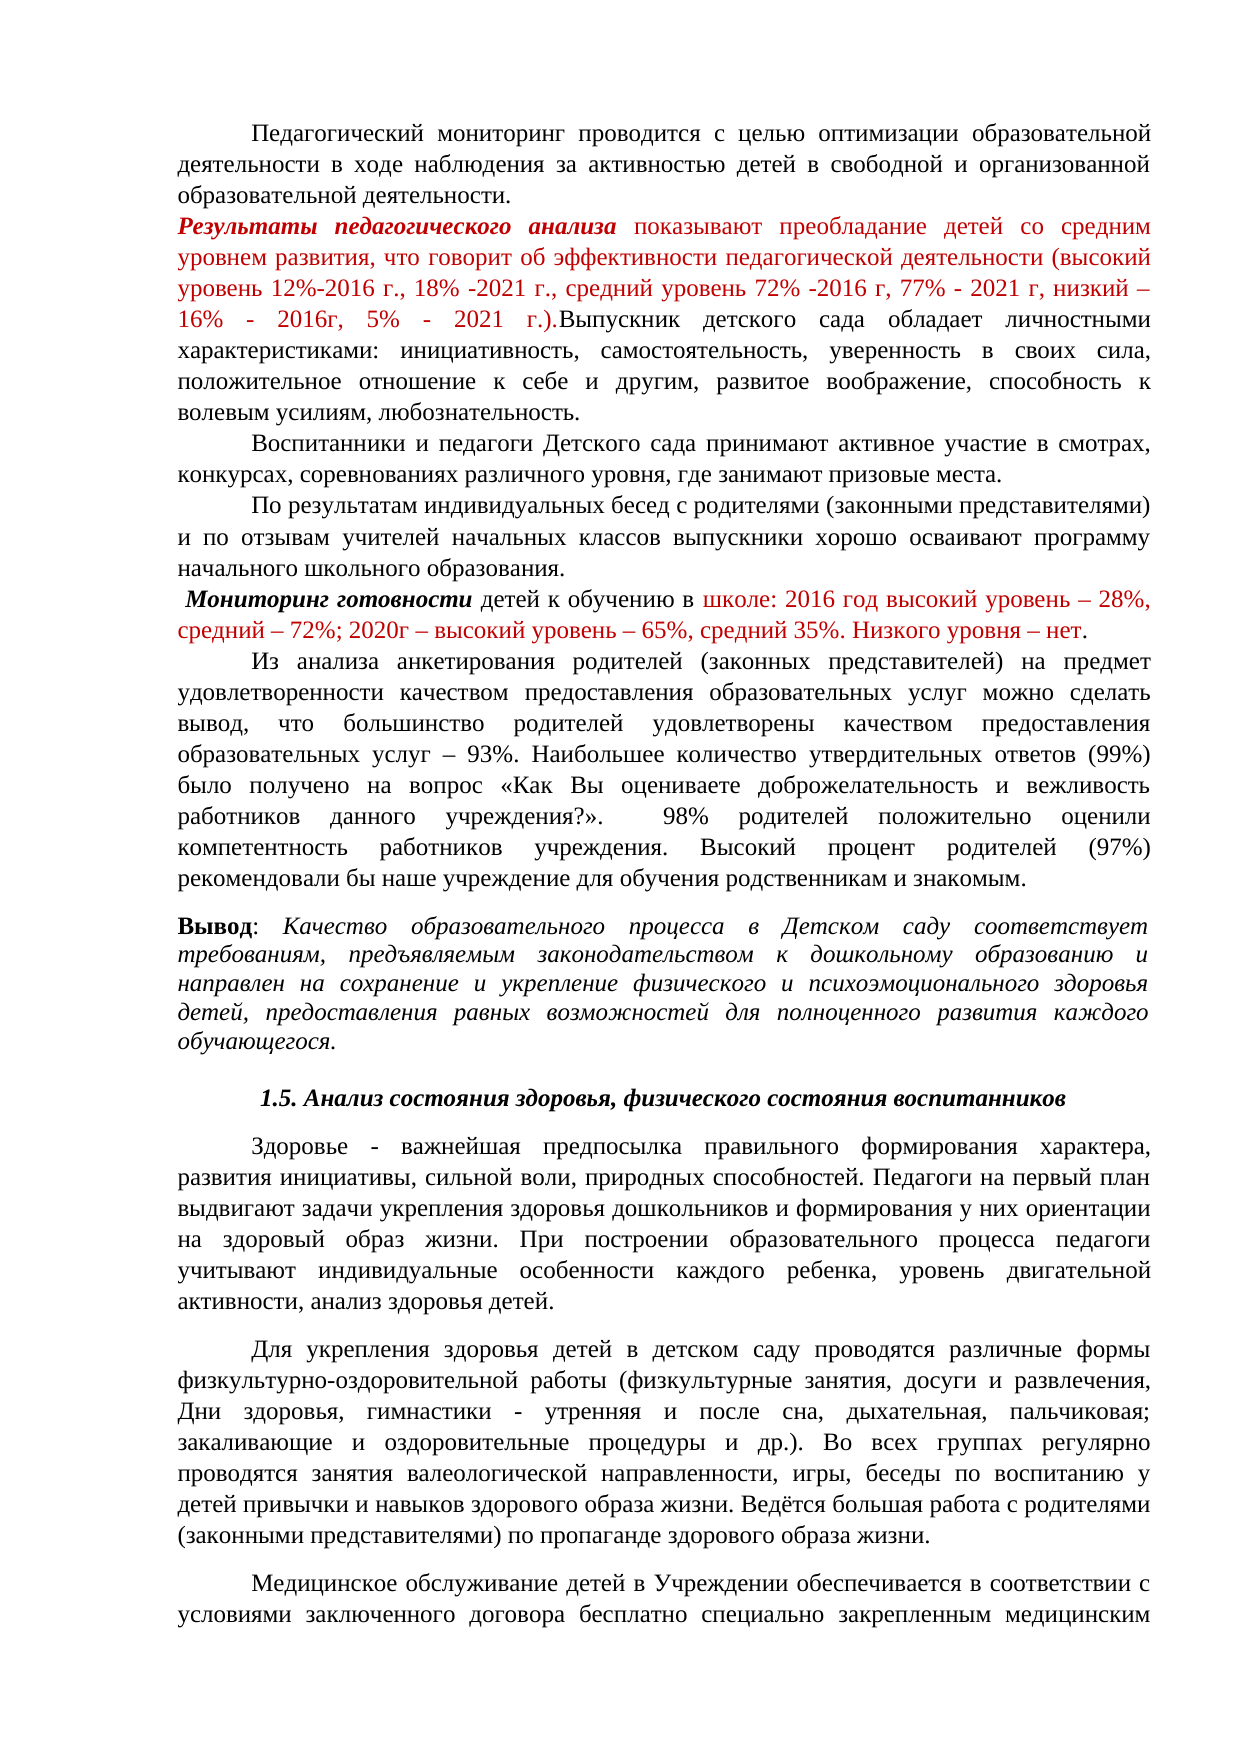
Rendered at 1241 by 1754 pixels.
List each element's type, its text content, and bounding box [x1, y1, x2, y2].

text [177, 1568, 1152, 1628]
text Вывод: Качество образовательного процесса в Детском саду соответствует требованиям, предъявляемым законодательством к дошкольному образованию и направлен на сохранение и укрепление физического и психоэмоционального здоровья детей, предоставления равных возможностей для полноценного развития каждого обучающегося. [177, 911, 1152, 1054]
text Для укрепления здоровья детей в детском саду проводятся различные формы физкультурно-оздоровительной работы (физкультурные занятия, досуги и развлечения, Дни здоровья, гимнастики - утренняя и после сна, дыхательная, пальчиковая; закаливающие и оздоровительные процедуры и др.). Во всех группах регулярно проводятся занятия валеологической направленности, игры, беседы по воспитанию у детей привычки и навыков здорового образа жизни. Ведётся большая работа с родителями (законными представителями) по пропаганде здорового образа жизни. [177, 1334, 1152, 1549]
text Результаты педагогического анализа показывают преобладание детей со средним уровнем развития, что говорит об эффективности педагогической деятельности (высокий уровень 12%-2016 г., 18% -2021 г., средний уровень 72% -2016 г, 77% - 2021 г, низкий – 16% - 2016г, 5% - 2021 г.).Выпускник детского сада обладает личностными характеристиками: инициативность, самостоятельность, уверенность в своих сила, положительное отношение к себе и другим, развитое воображение, способность к волевым усилиям, любознательность. [177, 211, 1152, 426]
text Мониторинг готовности детей к обучению в школе: 2016 год высокий уровень – 28%, средний – 72%; 2020г – высокий уровень – 65%, средний 35%. Низкого уровня – нет. [177, 584, 1152, 643]
text По результатам индивидуальных бесед с родителями (законными представителями) и по отзывам учителей начальных классов выпускники хорошо осваивают программу начального школьного образования. [177, 491, 1152, 581]
text 1.5. Анализ состояния здоровья, физического состояния воспитанников [177, 1083, 1152, 1112]
text Из анализа анкетирования родителей (законных представителей) на предмет удовлетворенности качеством предоставления образовательных услуг можно сделать вывод, что большинство родителей удовлетворены качеством предоставления образовательных услуг – 93%. Наибольшее количество утвердительных ответов (99%) было получено на вопрос «Как Вы оцениваете доброжелательность и вежливость работников данного учреждения?». 98% родителей положительно оценили компетентность работников учреждения. Высокий процент родителей (97%) рекомендовали бы наше учреждение для обучения родственникам и знакомым. [177, 646, 1152, 892]
text Педагогический мониторинг проводится с целью оптимизации образовательной деятельности в ходе наблюдения за активностью детей в свободной и организованной образовательной деятельности. [177, 118, 1152, 209]
text Воспитанники и педагоги Детского сада принимают активное участие в смотрах, конкурсах, соревнованиях различного уровня, где занимают призовые места. [177, 428, 1152, 488]
text Здоровье - важнейшая предпосылка правильного формирования характера, развития инициативы, сильной воли, природных способностей. Педагоги на первый план выдвигают задачи укрепления здоровья дошкольников и формирования у них ориентации на здоровый образ жизни. При построении образовательного процесса педагоги учитывают индивидуальные особенности каждого ребенка, уровень двигательной активности, анализ здоровья детей. [177, 1131, 1152, 1315]
